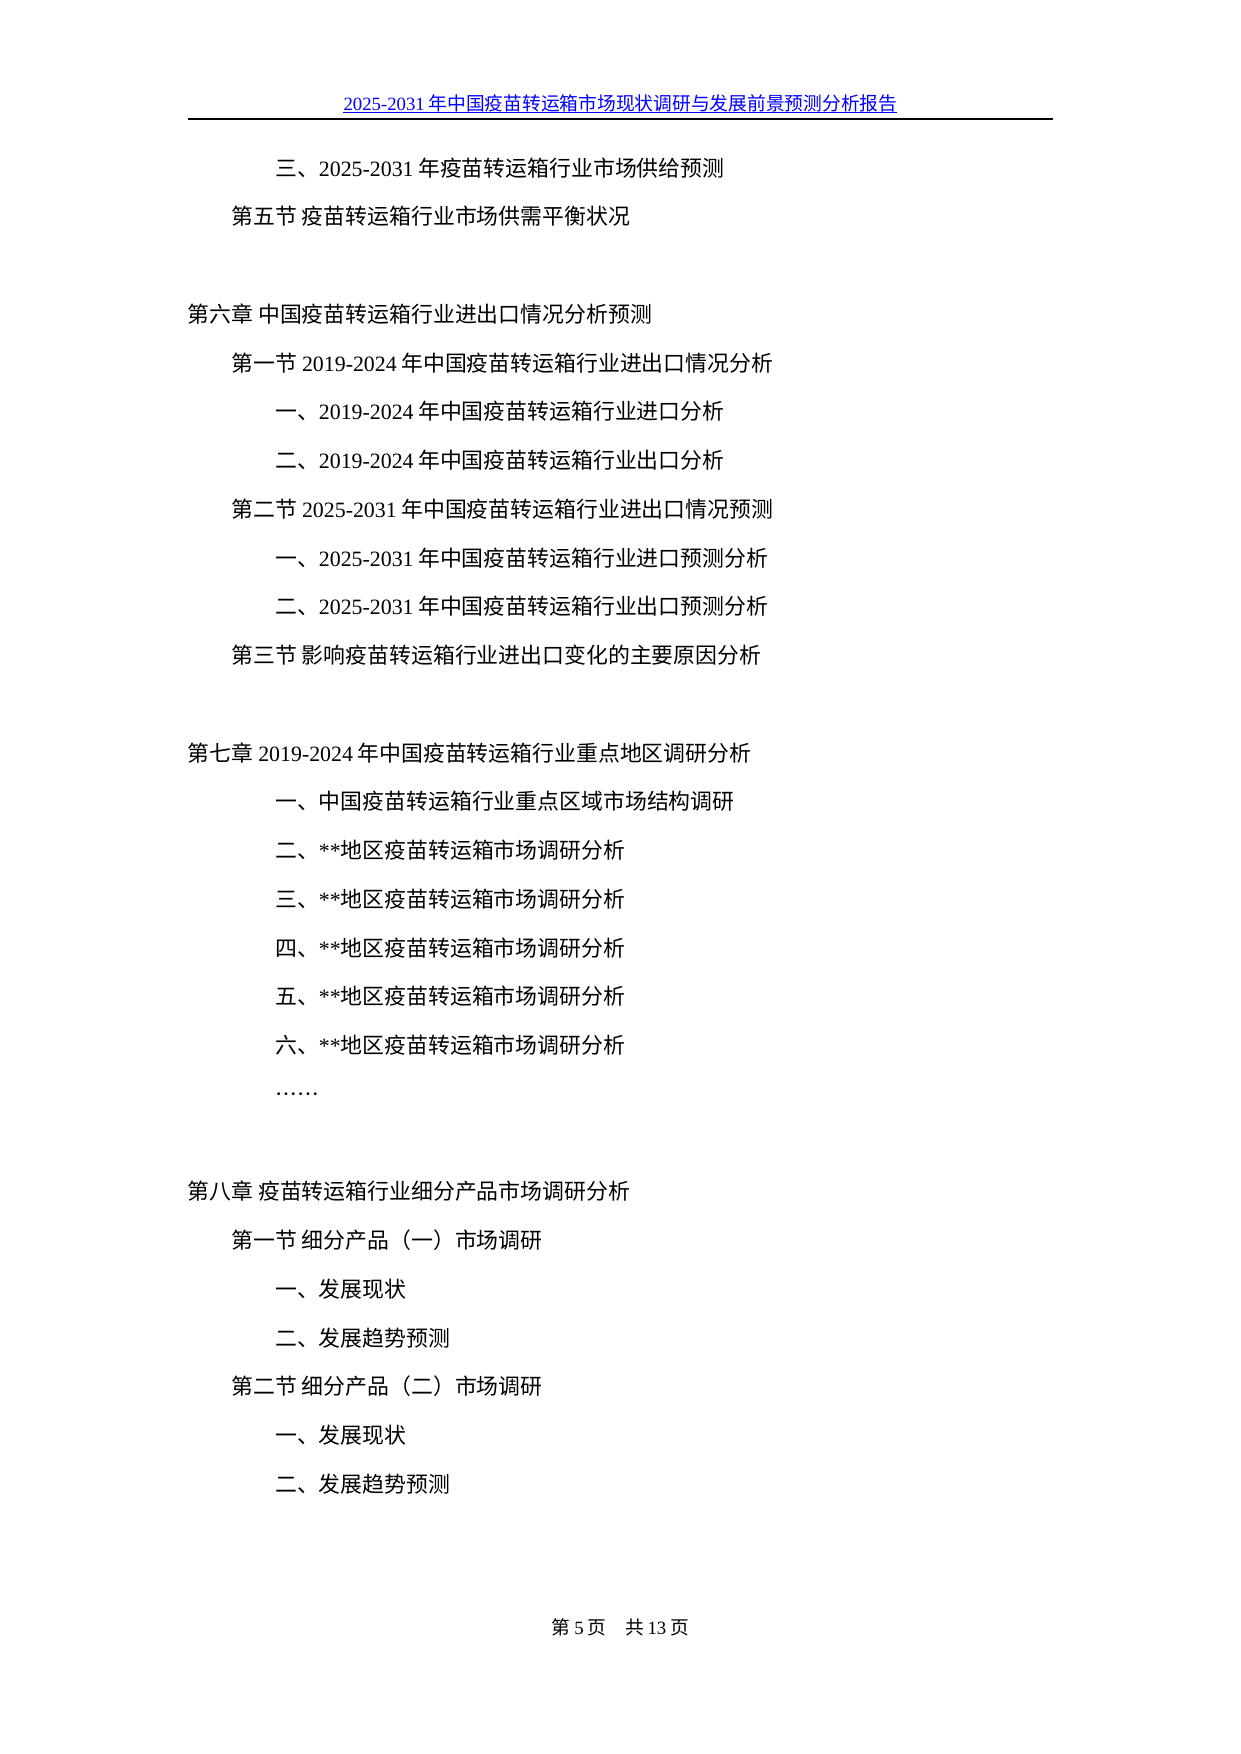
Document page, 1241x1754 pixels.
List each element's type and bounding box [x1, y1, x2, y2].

text [187, 150, 1053, 1499]
